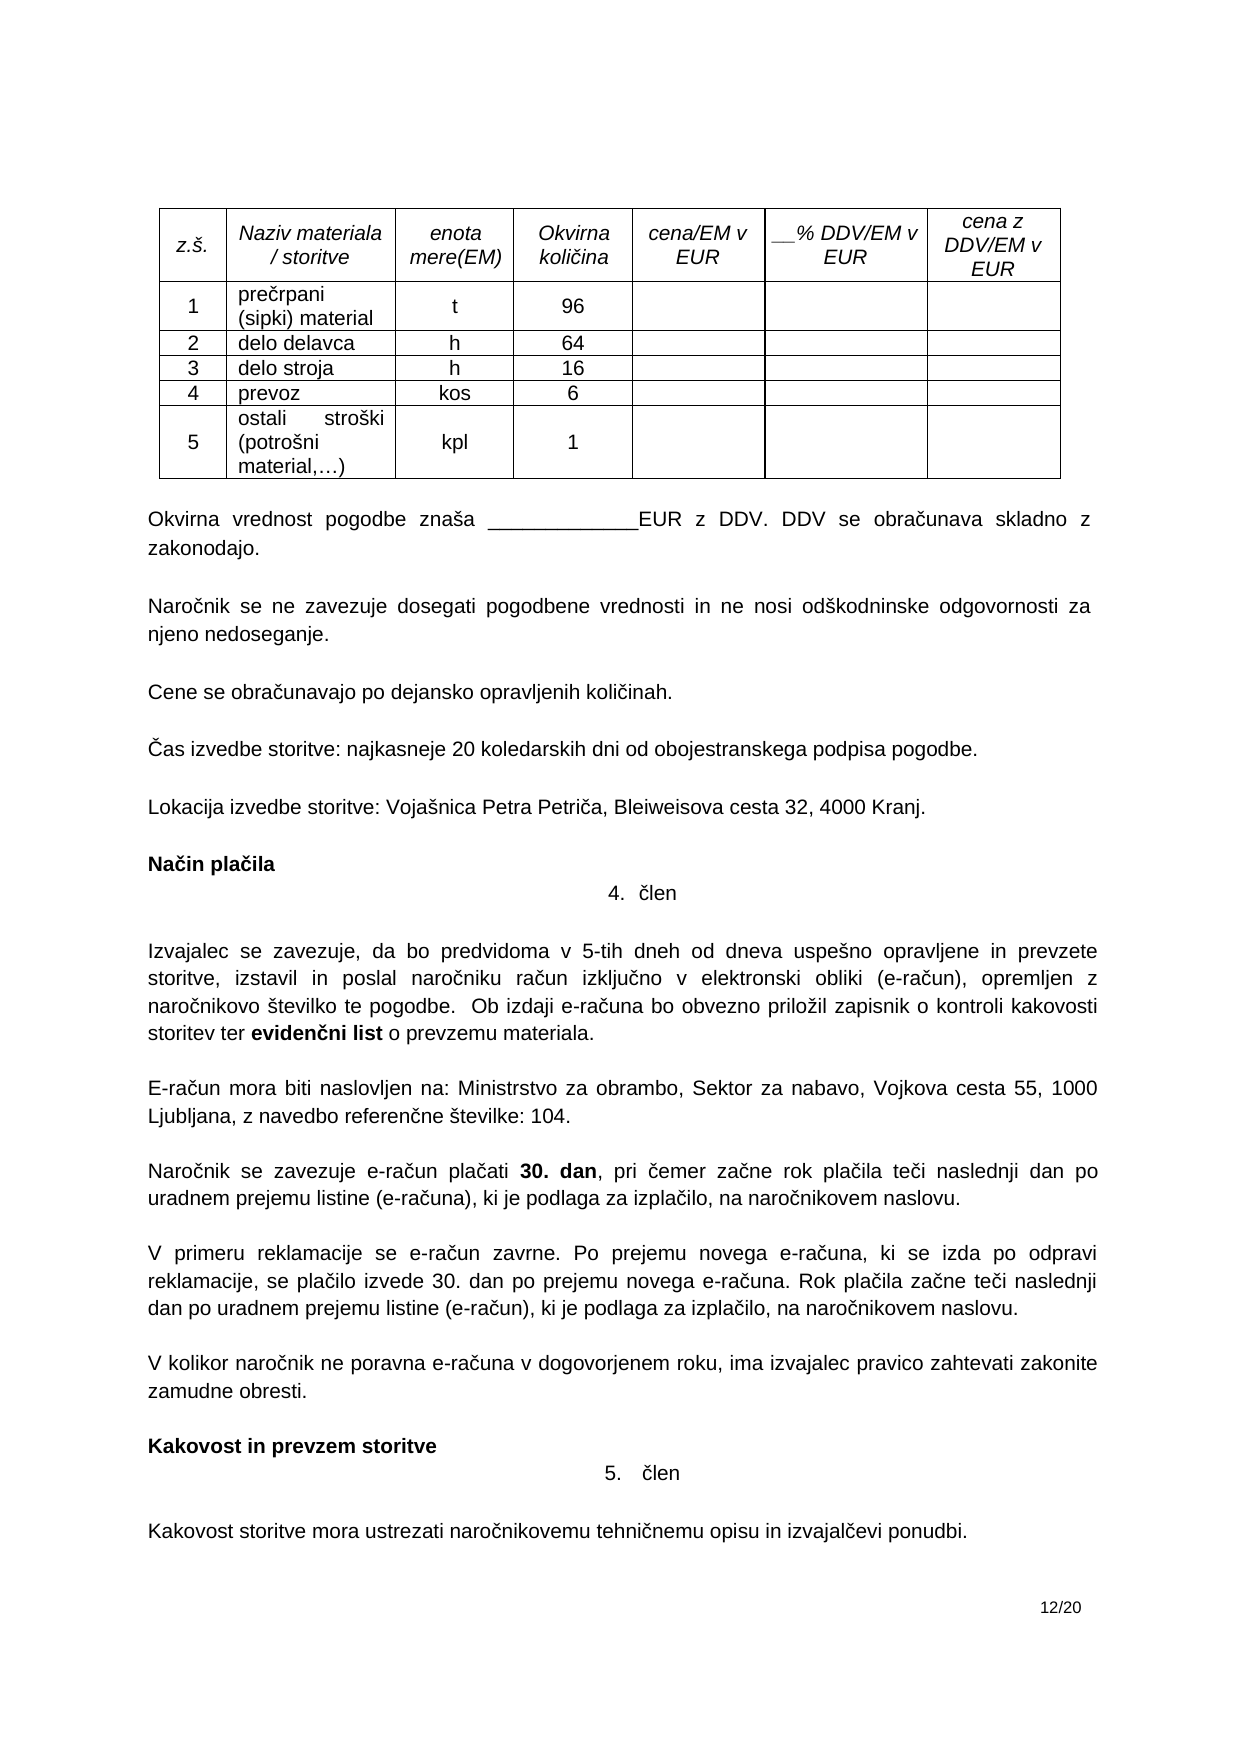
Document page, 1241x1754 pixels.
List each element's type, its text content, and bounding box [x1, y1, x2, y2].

text Kakovost storitve mora ustrezati naročnikovemu tehničnemu opisu in izvajalčevi ponudbi. [148, 1518, 1099, 1542]
table_cell prečrpani (sipki) material [227, 282, 395, 329]
table_cell 1 [514, 406, 632, 477]
table_cell 3 [160, 356, 226, 379]
table_cell [766, 282, 927, 329]
table_cell h [396, 331, 513, 354]
table_cell [766, 381, 927, 404]
table_header Okvirna količina [514, 209, 632, 281]
table_cell 5 [160, 406, 226, 477]
text E-račun mora biti naslovljen na: Ministrstvo za obrambo, Sektor za nabavo, Vojkova cesta 55, 1000 Ljubljana, z navedbo referenčne številke: 104. [148, 1076, 1099, 1127]
list člen [185, 1461, 1099, 1485]
table_cell [928, 282, 1060, 329]
table_cell 6 [514, 381, 632, 404]
table_cell 2 [160, 331, 226, 354]
text V kolikor naročnik ne poravna e-računa v dogovorjenem roku, ima izvajalec pravico zahtevati zakonite zamudne obresti. [148, 1351, 1099, 1402]
table_cell 4 [160, 381, 226, 404]
table_cell delo stroja [227, 356, 395, 379]
text V primeru reklamacije se e-račun zavrne. Po prejemu novega e-računa, ki se izda po odpravi reklamacije, se plačilo izvede 30. dan po prejemu novega e-računa. Rok plačila začne teči naslednji dan po uradnem prejemu listine (e-račun), ki je podlaga za izplačilo, na naročnikovem naslovu. [148, 1241, 1099, 1320]
table_header cena z DDV/EM v EUR [928, 209, 1060, 281]
text Čas izvedbe storitve: najkasneje 20 koledarskih dni od obojestranskega podpisa pogodbe. [148, 737, 1092, 761]
table_cell [928, 356, 1060, 379]
table_cell [766, 406, 927, 477]
table_header Naziv materiala / storitve [227, 209, 395, 281]
table_cell [928, 331, 1060, 354]
text Naročnik se zavezuje e-račun plačati 30. dan, pri čemer začne rok plačila teči naslednji dan po uradnem prejemu listine (e-računa), ki je podlaga za izplačilo, na naročnikovem naslovu. [148, 1158, 1099, 1210]
table_cell prevoz [227, 381, 395, 404]
table_cell h [396, 356, 513, 379]
table_cell [766, 356, 927, 379]
table_cell [928, 406, 1060, 477]
list člen [192, 881, 1092, 905]
table_cell kpl [396, 406, 513, 477]
table_header z.š. [160, 209, 226, 281]
table_cell [633, 282, 764, 329]
table_cell [766, 331, 927, 354]
table_cell [928, 381, 1060, 404]
table_cell [633, 406, 764, 477]
text Cene se obračunavajo po dejansko opravljenih količinah. [148, 680, 1092, 704]
table_cell [633, 356, 764, 379]
table_header __% DDV/EM v EUR [766, 209, 927, 281]
table_cell kos [396, 381, 513, 404]
text Način plačila [148, 852, 1092, 876]
text Izvajalec se zavezuje, da bo predvidoma v 5-tih dneh od dneva uspešno opravljene in prevzete storitve, izstavil in poslal naročniku račun izključno v elektronski obliki (e-račun), opremljen z naročnikovo številko te pogodbe. Ob izdaji e-računa bo obvezno priložil zapisnik o kontroli kakovosti storitev ter evidenčni list o prevzemu materiala. [148, 938, 1099, 1045]
text Naročnik se ne zavezuje dosegati pogodbene vrednosti in ne nosi odškodninske odgovornosti za njeno nedoseganje. [148, 593, 1092, 646]
table_cell 96 [514, 282, 632, 329]
table_cell 64 [514, 331, 632, 354]
table_cell [633, 381, 764, 404]
text Lokacija izvedbe storitve: Vojašnica Petra Petriča, Bleiweisova cesta 32, 4000 Kranj. [148, 795, 1092, 819]
table_header enota mere(EM) [396, 209, 513, 281]
table_cell [633, 331, 764, 354]
text Kakovost in prevzem storitve [148, 1433, 1099, 1457]
text Okvirna vrednost pogodbe znaša _____________EUR z DDV. DDV se obračunava skladno z zakonodajo. [148, 507, 1092, 560]
table_cell t [396, 282, 513, 329]
table_cell 16 [514, 356, 632, 379]
table_cell ostali stroški (potrošni material,…) [227, 406, 395, 477]
table_cell delo delavca [227, 331, 395, 354]
table_header cena/EM v EUR [633, 209, 764, 281]
table_cell 1 [160, 282, 226, 329]
